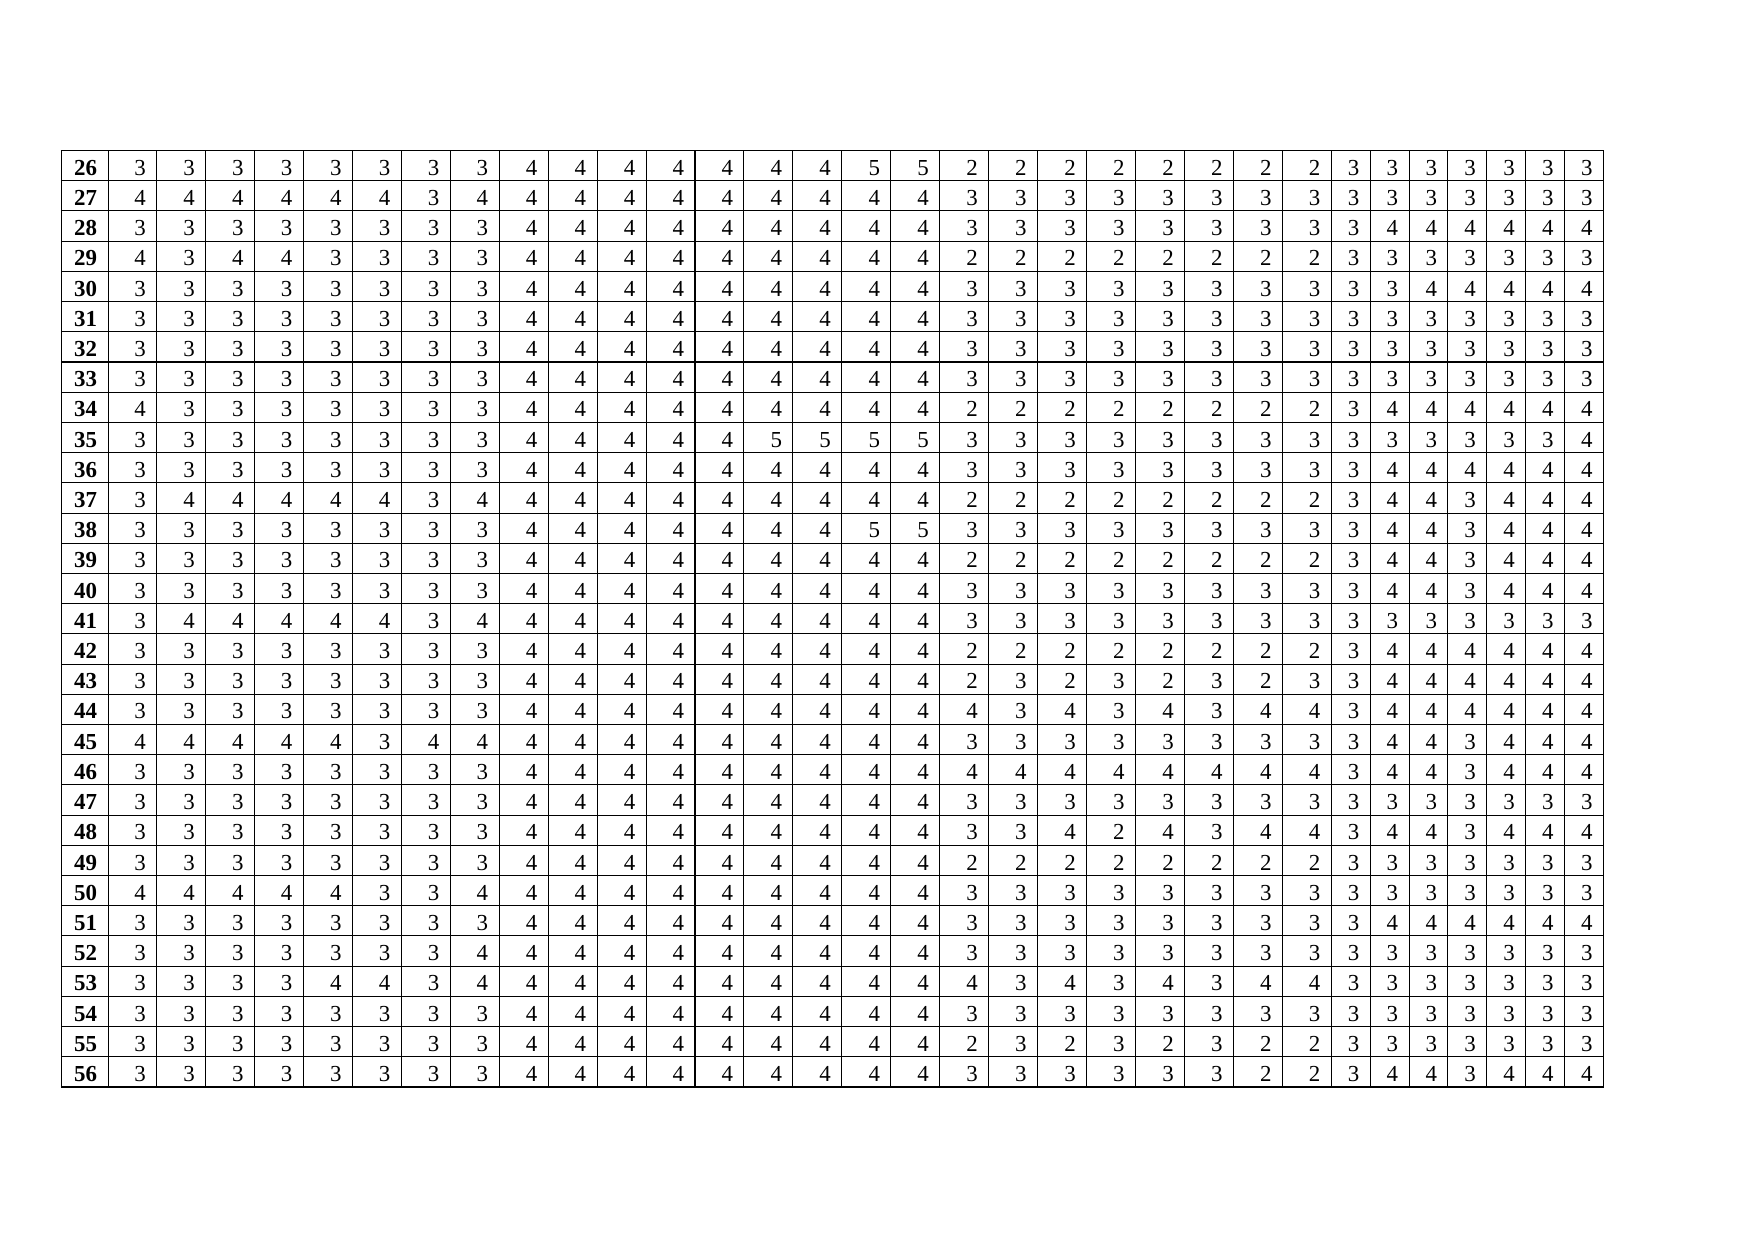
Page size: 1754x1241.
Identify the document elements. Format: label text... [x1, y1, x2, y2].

table_cell 27 [62, 181, 108, 210]
table_cell 2 [989, 544, 1037, 573]
table_cell 29 [62, 242, 108, 271]
table_cell 4 [1410, 906, 1447, 935]
table_cell 4 [1565, 574, 1603, 603]
table_cell 3 [1087, 997, 1135, 1026]
table_cell 3 [1526, 302, 1564, 331]
table_cell 3 [1332, 1027, 1370, 1056]
table_cell 3 [1487, 242, 1525, 271]
table_cell 3 [157, 211, 205, 241]
table_cell 3 [1526, 151, 1564, 180]
table_cell 4 [891, 665, 939, 694]
table_cell 4 [1410, 1057, 1447, 1086]
table_cell 4 [157, 725, 205, 754]
table_cell 3 [1371, 242, 1409, 271]
table_cell 4 [744, 332, 792, 361]
table_cell 3 [157, 332, 205, 361]
table_cell 3 [1410, 363, 1447, 392]
table_cell 4 [500, 514, 548, 543]
table_cell 4 [500, 725, 548, 754]
table_cell 3 [1087, 725, 1135, 754]
table_cell 2 [1087, 151, 1135, 180]
table_cell 3 [940, 332, 988, 361]
table_cell 4 [1136, 755, 1184, 784]
table_cell 3 [1136, 997, 1184, 1026]
table_cell 3 [353, 574, 401, 603]
table_cell 4 [1136, 967, 1184, 996]
table_cell 4 [744, 725, 792, 754]
table_cell 4 [1487, 695, 1525, 724]
table_cell 2 [1283, 393, 1331, 422]
table_cell 4 [549, 363, 597, 392]
table_cell 2 [1038, 483, 1086, 512]
table_cell 3 [206, 211, 254, 241]
table_cell 4 [500, 936, 548, 966]
table_cell 4 [793, 483, 841, 512]
table_cell 3 [1332, 604, 1370, 633]
table_cell 3 [1185, 332, 1233, 361]
table_cell 4 [549, 574, 597, 603]
table_cell 4 [744, 816, 792, 845]
table_cell 4 [353, 967, 401, 996]
table_cell 4 [1371, 211, 1409, 241]
table_cell 4 [598, 997, 646, 1026]
table_cell 3 [304, 302, 352, 331]
table_cell 2 [1038, 242, 1086, 271]
table_cell 3 [940, 725, 988, 754]
table_cell 4 [549, 453, 597, 482]
table_cell 3 [402, 574, 450, 603]
table_cell 4 [1087, 755, 1135, 784]
table_cell 4 [842, 211, 890, 241]
table_cell 35 [62, 423, 108, 452]
table_cell 3 [402, 544, 450, 573]
table_cell 3 [1038, 997, 1086, 1026]
table_cell 3 [1448, 302, 1486, 331]
table_cell 4 [891, 755, 939, 784]
table_cell 3 [1087, 514, 1135, 543]
table_cell 3 [206, 514, 254, 543]
table_cell 2 [989, 634, 1037, 663]
table_cell 3 [109, 604, 156, 633]
table_cell 3 [157, 423, 205, 452]
table_cell 3 [1332, 574, 1370, 603]
table_cell 3 [353, 634, 401, 663]
table_cell 2 [1038, 151, 1086, 180]
table_cell 2 [989, 242, 1037, 271]
table_cell 3 [157, 906, 205, 935]
table_cell 4 [744, 393, 792, 422]
table_cell 3 [353, 997, 401, 1026]
table_cell 4 [500, 211, 548, 241]
table_cell 4 [1410, 211, 1447, 241]
table_cell 4 [549, 604, 597, 633]
table_cell 4 [1526, 816, 1564, 845]
table_cell 3 [304, 816, 352, 845]
table_cell 4 [647, 665, 694, 694]
table_cell 4 [549, 876, 597, 905]
table_cell 3 [989, 906, 1037, 935]
table_cell 3 [402, 514, 450, 543]
table_cell 4 [1487, 634, 1525, 663]
table_cell 4 [500, 332, 548, 361]
table_cell 4 [598, 514, 646, 543]
table_cell 4 [891, 272, 939, 301]
table_cell 4 [842, 967, 890, 996]
table_cell 3 [1487, 785, 1525, 814]
table_cell 4 [891, 242, 939, 271]
table_cell 4 [891, 181, 939, 210]
table_cell 3 [940, 514, 988, 543]
table_cell 3 [1410, 151, 1447, 180]
table_cell 4 [109, 393, 156, 422]
table_cell 3 [451, 906, 499, 935]
table_cell 4 [500, 997, 548, 1026]
table_cell 4 [109, 242, 156, 271]
table_cell 4 [744, 785, 792, 814]
table_cell 3 [353, 302, 401, 331]
table_cell 3 [989, 574, 1037, 603]
table_cell 4 [696, 423, 743, 452]
table_cell 3 [157, 302, 205, 331]
table_cell 4 [353, 483, 401, 512]
table_cell 3 [255, 997, 303, 1026]
table_cell 3 [1448, 332, 1486, 361]
table_cell 4 [1565, 1057, 1603, 1086]
table_cell 4 [1448, 634, 1486, 663]
table_cell 3 [1410, 1027, 1447, 1056]
table_cell 4 [793, 211, 841, 241]
table_cell 4 [744, 695, 792, 724]
table_cell 4 [940, 695, 988, 724]
table_cell 4 [1526, 544, 1564, 573]
table_cell 3 [109, 846, 156, 875]
table_cell 3 [304, 665, 352, 694]
table_cell 3 [1087, 936, 1135, 966]
table_cell 3 [1565, 1027, 1603, 1056]
table_cell 3 [206, 302, 254, 331]
table_cell 4 [549, 181, 597, 210]
table_cell 3 [157, 151, 205, 180]
table_cell 4 [696, 242, 743, 271]
table_cell 3 [1332, 514, 1370, 543]
table_cell 3 [109, 967, 156, 996]
table_cell 4 [696, 906, 743, 935]
table_cell 4 [1487, 816, 1525, 845]
table_cell 3 [989, 302, 1037, 331]
table_cell 3 [1087, 785, 1135, 814]
table_cell 4 [793, 1027, 841, 1056]
table_cell 4 [891, 634, 939, 663]
table_cell 4 [598, 846, 646, 875]
table_cell 3 [1283, 785, 1331, 814]
table_cell 3 [1234, 211, 1282, 241]
table_cell 3 [1087, 423, 1135, 452]
table_cell 4 [696, 181, 743, 210]
table_cell 3 [109, 1057, 156, 1086]
table_cell 3 [1234, 997, 1282, 1026]
table_cell 3 [451, 453, 499, 482]
table_cell 3 [157, 1057, 205, 1086]
table_cell 3 [1371, 363, 1409, 392]
table_cell 4 [598, 423, 646, 452]
table_cell 4 [598, 332, 646, 361]
table_cell 4 [647, 906, 694, 935]
table_cell 4 [647, 423, 694, 452]
table_cell 4 [842, 272, 890, 301]
table_cell 3 [1410, 332, 1447, 361]
table_cell 3 [109, 423, 156, 452]
table_cell 4 [1487, 1057, 1525, 1086]
table_cell 3 [1185, 876, 1233, 905]
table_cell 3 [1283, 211, 1331, 241]
table_cell 3 [451, 242, 499, 271]
table_cell 4 [598, 634, 646, 663]
table_cell 2 [1087, 483, 1135, 512]
table_cell 2 [1185, 483, 1233, 512]
table_cell 4 [1410, 695, 1447, 724]
table_cell 2 [1136, 151, 1184, 180]
table_cell 3 [1565, 363, 1603, 392]
table_cell 4 [598, 302, 646, 331]
table_cell 3 [353, 393, 401, 422]
table_cell 3 [1448, 1027, 1486, 1056]
table_cell 3 [451, 423, 499, 452]
table_cell 3 [304, 1027, 352, 1056]
table_cell 2 [1234, 544, 1282, 573]
table_cell 3 [1038, 906, 1086, 935]
table_cell 3 [1283, 665, 1331, 694]
table_cell 3 [1448, 181, 1486, 210]
table_cell 4 [500, 453, 548, 482]
table_cell 3 [304, 453, 352, 482]
table_cell 3 [940, 816, 988, 845]
table_cell 4 [793, 574, 841, 603]
table_cell 4 [891, 876, 939, 905]
table_cell 3 [1087, 574, 1135, 603]
table_cell 3 [1565, 967, 1603, 996]
table_cell 3 [1332, 936, 1370, 966]
table_cell 3 [353, 876, 401, 905]
table_cell 4 [1410, 453, 1447, 482]
table_cell 3 [1136, 906, 1184, 935]
table_cell 3 [206, 151, 254, 180]
table_cell 4 [500, 483, 548, 512]
table_cell 4 [647, 211, 694, 241]
table_cell 4 [598, 936, 646, 966]
table_cell 4 [549, 936, 597, 966]
table_cell 3 [402, 272, 450, 301]
table_cell 4 [647, 574, 694, 603]
table_cell 4 [598, 544, 646, 573]
table_cell 3 [109, 453, 156, 482]
table_cell 2 [940, 151, 988, 180]
table_cell 4 [1234, 816, 1282, 845]
table_cell 2 [989, 393, 1037, 422]
table_cell 3 [1448, 423, 1486, 452]
table_cell 42 [62, 634, 108, 663]
table_cell 4 [793, 332, 841, 361]
table_cell 3 [1565, 997, 1603, 1026]
table_cell 4 [1410, 272, 1447, 301]
table_cell 4 [549, 906, 597, 935]
table_cell 4 [304, 876, 352, 905]
table_cell 4 [744, 514, 792, 543]
table_cell 3 [940, 181, 988, 210]
table_cell 3 [1136, 876, 1184, 905]
table_cell 3 [989, 997, 1037, 1026]
table_cell 4 [304, 967, 352, 996]
table_cell 4 [1526, 1057, 1564, 1086]
table_cell 3 [157, 453, 205, 482]
table_cell 3 [353, 151, 401, 180]
table_cell 4 [1371, 544, 1409, 573]
table_cell 44 [62, 695, 108, 724]
table_cell 4 [842, 846, 890, 875]
table_cell 4 [647, 755, 694, 784]
table_cell 3 [1185, 936, 1233, 966]
table_cell 3 [304, 393, 352, 422]
table_cell 4 [647, 272, 694, 301]
table_cell 4 [1038, 816, 1086, 845]
table_cell 4 [549, 634, 597, 663]
table_cell 3 [109, 363, 156, 392]
table_cell 4 [696, 453, 743, 482]
table_cell 2 [989, 846, 1037, 875]
table_cell 3 [1487, 423, 1525, 452]
table_cell 4 [1410, 634, 1447, 663]
table_cell 3 [206, 665, 254, 694]
table_cell 4 [1565, 544, 1603, 573]
table_cell 2 [1234, 393, 1282, 422]
table_cell 4 [1487, 272, 1525, 301]
table_cell 2 [940, 846, 988, 875]
table_cell 3 [1332, 755, 1370, 784]
table_cell 4 [744, 574, 792, 603]
table_cell 2 [1283, 846, 1331, 875]
table_cell 3 [402, 242, 450, 271]
table_cell 3 [1410, 604, 1447, 633]
table_cell 4 [206, 725, 254, 754]
table_cell 3 [989, 725, 1037, 754]
table_cell 3 [1185, 695, 1233, 724]
table_cell 3 [1038, 604, 1086, 633]
table_cell 4 [1371, 695, 1409, 724]
table_cell 3 [1087, 453, 1135, 482]
table_cell 4 [500, 302, 548, 331]
table_cell 3 [940, 423, 988, 452]
table_cell 3 [109, 483, 156, 512]
table_cell 3 [1332, 876, 1370, 905]
table_cell 4 [500, 151, 548, 180]
table_cell 33 [62, 363, 108, 392]
table_cell 4 [842, 936, 890, 966]
table_cell 4 [793, 936, 841, 966]
table_cell 4 [1448, 393, 1486, 422]
table_cell 4 [891, 906, 939, 935]
table_cell 3 [1332, 1057, 1370, 1086]
table_cell 4 [842, 816, 890, 845]
table_cell 3 [1234, 785, 1282, 814]
table_cell 4 [696, 574, 743, 603]
table_cell 4 [1526, 514, 1564, 543]
table_cell 3 [940, 302, 988, 331]
table_cell 3 [1448, 604, 1486, 633]
table_cell 4 [696, 785, 743, 814]
table_cell 4 [451, 483, 499, 512]
table_cell 3 [353, 544, 401, 573]
table_cell 4 [304, 604, 352, 633]
table_cell 4 [1565, 483, 1603, 512]
table_cell 4 [1565, 755, 1603, 784]
table_cell 3 [1371, 997, 1409, 1026]
table_cell 3 [1234, 725, 1282, 754]
table_cell 3 [255, 544, 303, 573]
table_cell 3 [157, 967, 205, 996]
table_cell 3 [1332, 665, 1370, 694]
table_cell 3 [1565, 302, 1603, 331]
table_cell 4 [549, 211, 597, 241]
table_cell 2 [1234, 151, 1282, 180]
table_cell 3 [1565, 936, 1603, 966]
table_cell 3 [940, 272, 988, 301]
table_cell 4 [696, 997, 743, 1026]
table_cell 4 [1565, 423, 1603, 452]
table_cell 3 [157, 634, 205, 663]
table_cell 4 [793, 876, 841, 905]
table_cell 3 [402, 997, 450, 1026]
table_cell 4 [647, 332, 694, 361]
table_cell 2 [1087, 242, 1135, 271]
table_cell 4 [940, 755, 988, 784]
table_cell 3 [304, 574, 352, 603]
table_cell 4 [1448, 665, 1486, 694]
table_cell 50 [62, 876, 108, 905]
table_cell 2 [1038, 1027, 1086, 1056]
table_cell 4 [549, 665, 597, 694]
table_cell 4 [891, 725, 939, 754]
table_cell 3 [989, 453, 1037, 482]
table_cell 3 [402, 604, 450, 633]
table_cell 3 [1487, 302, 1525, 331]
table_cell 4 [1526, 725, 1564, 754]
table_cell 4 [1185, 755, 1233, 784]
table_cell 3 [157, 846, 205, 875]
table_cell 4 [549, 755, 597, 784]
table_cell 3 [304, 846, 352, 875]
table_cell 3 [940, 604, 988, 633]
table_cell 2 [1185, 544, 1233, 573]
table_cell 4 [1565, 514, 1603, 543]
table_cell 4 [549, 483, 597, 512]
table_cell 4 [500, 634, 548, 663]
table_cell 4 [1448, 211, 1486, 241]
table_cell 4 [500, 272, 548, 301]
table_cell 3 [1087, 363, 1135, 392]
table_cell 4 [500, 695, 548, 724]
table_cell 4 [1410, 725, 1447, 754]
table_cell 4 [304, 181, 352, 210]
table_cell 3 [206, 997, 254, 1026]
table_cell 3 [206, 423, 254, 452]
table_cell 3 [451, 302, 499, 331]
table_cell 4 [255, 725, 303, 754]
table_cell 3 [1283, 997, 1331, 1026]
table_cell 4 [1526, 272, 1564, 301]
table_cell 4 [744, 483, 792, 512]
table_cell 4 [744, 211, 792, 241]
table_cell 3 [1283, 272, 1331, 301]
table_cell 3 [255, 755, 303, 784]
table_cell 3 [1526, 997, 1564, 1026]
table_cell 3 [1038, 514, 1086, 543]
table_cell 3 [353, 1057, 401, 1086]
table_cell 54 [62, 997, 108, 1026]
table_cell 3 [206, 363, 254, 392]
table_cell 4 [744, 604, 792, 633]
table_cell 4 [842, 181, 890, 210]
table_cell 4 [647, 151, 694, 180]
table_cell 4 [793, 665, 841, 694]
table_cell 4 [793, 725, 841, 754]
table_cell 4 [891, 1057, 939, 1086]
table_cell 4 [1565, 695, 1603, 724]
table_cell 3 [1038, 876, 1086, 905]
table_cell 4 [842, 1027, 890, 1056]
table_cell 3 [1332, 181, 1370, 210]
table_cell 3 [157, 665, 205, 694]
table_cell 3 [989, 665, 1037, 694]
table_cell 2 [1136, 393, 1184, 422]
table_cell 4 [891, 785, 939, 814]
table_cell 3 [304, 211, 352, 241]
table_cell 3 [402, 755, 450, 784]
table_cell 3 [989, 514, 1037, 543]
table_cell 4 [255, 876, 303, 905]
table_cell 2 [1136, 634, 1184, 663]
table_cell 3 [451, 1057, 499, 1086]
table_cell 3 [1487, 967, 1525, 996]
table_cell 43 [62, 665, 108, 694]
table_cell 4 [891, 332, 939, 361]
table_cell 3 [402, 423, 450, 452]
table_cell 3 [1087, 181, 1135, 210]
table_cell 3 [1234, 514, 1282, 543]
table_cell 3 [1185, 665, 1233, 694]
table_cell 4 [1371, 665, 1409, 694]
table_cell 3 [353, 846, 401, 875]
table_cell 4 [744, 876, 792, 905]
table_cell 4 [500, 876, 548, 905]
table_cell 3 [1185, 211, 1233, 241]
table_cell 4 [891, 695, 939, 724]
table_cell 4 [549, 514, 597, 543]
table_cell 3 [1371, 604, 1409, 633]
table_cell 3 [1448, 936, 1486, 966]
table_cell 3 [1487, 997, 1525, 1026]
table_cell 3 [1332, 393, 1370, 422]
table_cell 3 [109, 634, 156, 663]
table_cell 3 [206, 1057, 254, 1086]
table_cell 4 [157, 483, 205, 512]
table_cell 3 [1234, 363, 1282, 392]
table_cell 4 [1283, 755, 1331, 784]
table_cell 3 [1234, 574, 1282, 603]
table_cell 3 [206, 785, 254, 814]
table_cell 4 [1283, 967, 1331, 996]
table_cell 38 [62, 514, 108, 543]
table_cell 4 [793, 695, 841, 724]
table_cell 3 [1526, 242, 1564, 271]
table_cell 4 [696, 846, 743, 875]
table_cell 4 [1487, 725, 1525, 754]
table_cell 3 [1185, 181, 1233, 210]
table_cell 4 [206, 876, 254, 905]
table_cell 3 [1332, 302, 1370, 331]
table_cell 4 [1234, 755, 1282, 784]
table_cell 3 [1234, 604, 1282, 633]
table_cell 4 [598, 483, 646, 512]
table_cell 3 [1371, 1027, 1409, 1056]
table_cell 3 [989, 1027, 1037, 1056]
table_cell 4 [549, 816, 597, 845]
table_cell 3 [1087, 876, 1135, 905]
table_cell 2 [1087, 393, 1135, 422]
table_cell 3 [1410, 302, 1447, 331]
table_cell 3 [1332, 997, 1370, 1026]
table_cell 2 [1038, 634, 1086, 663]
table_cell 52 [62, 936, 108, 966]
table_cell 3 [1087, 967, 1135, 996]
table_cell 4 [353, 604, 401, 633]
table_cell 4 [696, 695, 743, 724]
table_cell 3 [255, 846, 303, 875]
table_cell 3 [1565, 332, 1603, 361]
table_cell 3 [1185, 1057, 1233, 1086]
table_cell 3 [940, 211, 988, 241]
table_cell 4 [1448, 906, 1486, 935]
table_cell 4 [793, 1057, 841, 1086]
table_cell 3 [451, 332, 499, 361]
table_cell 3 [989, 695, 1037, 724]
table_cell 3 [255, 363, 303, 392]
table_cell 3 [402, 816, 450, 845]
table_cell 5 [744, 423, 792, 452]
table_cell 4 [1526, 483, 1564, 512]
table_cell 3 [1087, 604, 1135, 633]
table_cell 3 [1136, 604, 1184, 633]
table_cell 3 [1234, 936, 1282, 966]
table_cell 3 [1448, 1057, 1486, 1086]
table_cell 4 [744, 634, 792, 663]
table_cell 3 [1038, 211, 1086, 241]
table_cell 4 [598, 967, 646, 996]
table_cell 3 [353, 242, 401, 271]
table_cell 3 [1185, 967, 1233, 996]
table_cell 3 [1332, 785, 1370, 814]
table_cell 4 [647, 544, 694, 573]
table_cell 3 [1136, 574, 1184, 603]
table_cell 2 [1185, 242, 1233, 271]
table_cell 3 [1526, 1027, 1564, 1056]
table_cell 4 [500, 785, 548, 814]
table_cell 4 [891, 393, 939, 422]
table_cell 4 [1487, 665, 1525, 694]
table_cell 4 [696, 363, 743, 392]
table_cell 3 [1565, 876, 1603, 905]
table_cell 4 [255, 604, 303, 633]
table_cell 2 [1234, 1027, 1282, 1056]
table_cell 3 [157, 936, 205, 966]
table_cell 4 [842, 634, 890, 663]
table_cell 49 [62, 846, 108, 875]
table_cell 4 [1565, 272, 1603, 301]
table_cell 3 [1136, 514, 1184, 543]
table_cell 3 [1332, 846, 1370, 875]
table_cell 4 [696, 665, 743, 694]
table_cell 4 [891, 302, 939, 331]
table_cell 4 [696, 393, 743, 422]
table_cell 3 [206, 272, 254, 301]
table_cell 4 [549, 544, 597, 573]
table_cell 4 [647, 181, 694, 210]
table_cell 3 [989, 272, 1037, 301]
table_cell 5 [842, 151, 890, 180]
table_cell 4 [696, 725, 743, 754]
table_cell 4 [598, 393, 646, 422]
table_cell 3 [1283, 574, 1331, 603]
table_cell 3 [402, 936, 450, 966]
table_cell 3 [451, 151, 499, 180]
table_cell 2 [1038, 393, 1086, 422]
table_cell 2 [1283, 634, 1331, 663]
table_cell 4 [549, 1027, 597, 1056]
table_cell 4 [647, 785, 694, 814]
table_cell 3 [206, 695, 254, 724]
table_cell 3 [1371, 151, 1409, 180]
table_cell 3 [1234, 453, 1282, 482]
table_cell 3 [1136, 363, 1184, 392]
table_cell 3 [304, 785, 352, 814]
table_cell 4 [1565, 393, 1603, 422]
table_cell 4 [1283, 816, 1331, 845]
table_cell 2 [1136, 544, 1184, 573]
table_cell 4 [549, 967, 597, 996]
table_cell 3 [1526, 936, 1564, 966]
table_cell 4 [793, 785, 841, 814]
table_cell 53 [62, 967, 108, 996]
table_cell 3 [157, 785, 205, 814]
table_cell 4 [1038, 755, 1086, 784]
table_cell 26 [62, 151, 108, 180]
table_cell 3 [1234, 876, 1282, 905]
table_cell 3 [1410, 876, 1447, 905]
table_cell 4 [598, 211, 646, 241]
table_cell 3 [1448, 363, 1486, 392]
table_cell 31 [62, 302, 108, 331]
table_cell 3 [1283, 363, 1331, 392]
table_cell 3 [1487, 1027, 1525, 1056]
table_cell 4 [793, 514, 841, 543]
table_cell 3 [1526, 846, 1564, 875]
table_cell 4 [744, 363, 792, 392]
table_cell 4 [1565, 634, 1603, 663]
table_cell 3 [451, 1027, 499, 1056]
table_cell 4 [1371, 816, 1409, 845]
table_cell 3 [1487, 876, 1525, 905]
table_cell 2 [1283, 544, 1331, 573]
table_cell 4 [744, 997, 792, 1026]
table_cell 4 [744, 453, 792, 482]
table_cell 4 [1410, 816, 1447, 845]
table_cell 4 [549, 302, 597, 331]
table_cell 4 [744, 544, 792, 573]
table_cell 3 [451, 634, 499, 663]
table_cell 3 [109, 211, 156, 241]
table_cell 4 [891, 453, 939, 482]
table_cell 3 [402, 665, 450, 694]
table_cell 4 [647, 302, 694, 331]
table_cell 3 [1526, 604, 1564, 633]
table_cell 4 [598, 242, 646, 271]
table_cell 3 [1087, 665, 1135, 694]
table_cell 3 [353, 211, 401, 241]
table_cell 4 [598, 755, 646, 784]
table_cell 3 [451, 211, 499, 241]
table_cell 4 [549, 725, 597, 754]
table_cell 56 [62, 1057, 108, 1086]
table_cell 3 [255, 906, 303, 935]
table_cell 3 [1185, 997, 1233, 1026]
table_cell 4 [696, 332, 743, 361]
table_cell 3 [1487, 604, 1525, 633]
table_cell 4 [157, 876, 205, 905]
table_cell 3 [451, 665, 499, 694]
table_cell 3 [1038, 363, 1086, 392]
table_cell 4 [1371, 514, 1409, 543]
table_cell 3 [109, 514, 156, 543]
table_cell 4 [1526, 695, 1564, 724]
table_cell 3 [451, 816, 499, 845]
table_cell 3 [353, 272, 401, 301]
table_cell 3 [206, 544, 254, 573]
table_cell 4 [696, 302, 743, 331]
table_cell 4 [1487, 393, 1525, 422]
table_cell 2 [1283, 1057, 1331, 1086]
table_cell 4 [891, 816, 939, 845]
table_cell 3 [1526, 876, 1564, 905]
table_cell 4 [1410, 393, 1447, 422]
table_cell 4 [500, 604, 548, 633]
table_cell 2 [1234, 846, 1282, 875]
table_cell 2 [1038, 544, 1086, 573]
table_cell 3 [402, 332, 450, 361]
table_cell 2 [1038, 665, 1086, 694]
table_cell 4 [500, 363, 548, 392]
table_cell 4 [206, 242, 254, 271]
table_cell 3 [1234, 906, 1282, 935]
table_cell 3 [451, 574, 499, 603]
table_cell 3 [989, 816, 1037, 845]
table_cell 3 [940, 876, 988, 905]
table_cell 3 [1448, 785, 1486, 814]
table_cell 4 [696, 1027, 743, 1056]
table_cell 3 [1185, 1027, 1233, 1056]
table_cell 4 [598, 181, 646, 210]
table_cell 3 [1234, 423, 1282, 452]
table_cell 3 [1332, 151, 1370, 180]
table_cell 3 [1487, 332, 1525, 361]
table_cell 3 [1371, 302, 1409, 331]
table_cell 4 [451, 936, 499, 966]
table_cell 4 [1526, 211, 1564, 241]
table_cell 3 [255, 634, 303, 663]
table_cell 2 [1087, 846, 1135, 875]
table_cell 3 [1448, 967, 1486, 996]
table_cell 4 [402, 725, 450, 754]
table_cell 3 [1283, 514, 1331, 543]
table_cell 3 [1136, 785, 1184, 814]
table_cell 3 [157, 393, 205, 422]
table_cell 3 [255, 302, 303, 331]
table_cell 3 [451, 272, 499, 301]
table_cell 4 [793, 634, 841, 663]
table_cell 3 [304, 544, 352, 573]
table_cell 3 [1136, 211, 1184, 241]
table_cell 28 [62, 211, 108, 241]
table_cell 3 [1136, 453, 1184, 482]
table_cell 4 [598, 574, 646, 603]
table_cell 3 [109, 997, 156, 1026]
table_cell 3 [1283, 332, 1331, 361]
table_cell 4 [793, 181, 841, 210]
table_cell 4 [744, 272, 792, 301]
table_cell 3 [1565, 242, 1603, 271]
table_cell 4 [549, 151, 597, 180]
table_cell 3 [402, 634, 450, 663]
table_cell 3 [1526, 332, 1564, 361]
table_cell 5 [891, 423, 939, 452]
table_cell 3 [1087, 1027, 1135, 1056]
table_cell 3 [157, 755, 205, 784]
table_cell 2 [1234, 483, 1282, 512]
table_cell 4 [1410, 665, 1447, 694]
table_cell 4 [304, 483, 352, 512]
table_cell 4 [206, 604, 254, 633]
table_cell 3 [1526, 423, 1564, 452]
table_cell 4 [842, 785, 890, 814]
table_cell 3 [1448, 755, 1486, 784]
table_cell 3 [1185, 272, 1233, 301]
table_cell 3 [402, 1057, 450, 1086]
table_cell 3 [157, 544, 205, 573]
table_cell 4 [109, 876, 156, 905]
table_cell 3 [1185, 514, 1233, 543]
table_cell 4 [500, 1027, 548, 1056]
table_cell 3 [451, 846, 499, 875]
table_cell 3 [255, 816, 303, 845]
table_cell 4 [647, 242, 694, 271]
table_cell 4 [549, 393, 597, 422]
table_cell 4 [793, 272, 841, 301]
table_cell 3 [402, 876, 450, 905]
table_cell 4 [1565, 665, 1603, 694]
table_cell 3 [989, 604, 1037, 633]
table_cell 4 [647, 846, 694, 875]
table_cell 4 [744, 1027, 792, 1056]
table_cell 3 [1371, 936, 1409, 966]
table_cell 4 [549, 846, 597, 875]
table_cell 2 [1234, 665, 1282, 694]
table_cell 4 [1526, 755, 1564, 784]
table_cell 45 [62, 725, 108, 754]
table_cell 4 [1371, 755, 1409, 784]
table_cell 4 [1136, 695, 1184, 724]
table_cell 3 [1448, 544, 1486, 573]
table_cell 3 [255, 785, 303, 814]
table_cell 3 [1038, 785, 1086, 814]
table_cell 3 [109, 816, 156, 845]
table_cell 4 [598, 876, 646, 905]
table_cell 4 [1371, 1057, 1409, 1086]
table_cell 4 [1234, 967, 1282, 996]
table_cell 4 [598, 272, 646, 301]
table_cell 3 [1371, 876, 1409, 905]
table_cell 3 [1185, 574, 1233, 603]
table_cell 3 [157, 816, 205, 845]
table_cell 3 [1487, 151, 1525, 180]
table_cell 3 [1410, 997, 1447, 1026]
table_cell 4 [1487, 906, 1525, 935]
table_cell 4 [842, 453, 890, 482]
table_cell 3 [1185, 906, 1233, 935]
table_cell 3 [940, 453, 988, 482]
table_cell 4 [793, 544, 841, 573]
table_cell 3 [1526, 967, 1564, 996]
table_cell 3 [1136, 181, 1184, 210]
table_cell 4 [1487, 211, 1525, 241]
table_cell 4 [891, 574, 939, 603]
table_cell 3 [940, 1057, 988, 1086]
table_cell 41 [62, 604, 108, 633]
table_cell 3 [255, 936, 303, 966]
table_cell 2 [940, 483, 988, 512]
table_cell 3 [1526, 785, 1564, 814]
table_cell 3 [1565, 151, 1603, 180]
table_cell 4 [1526, 393, 1564, 422]
table_cell 2 [1283, 151, 1331, 180]
table_cell 4 [696, 876, 743, 905]
table_cell 4 [451, 604, 499, 633]
table_cell 2 [1087, 634, 1135, 663]
table_cell 4 [1371, 725, 1409, 754]
table_cell 3 [1038, 272, 1086, 301]
table_cell 3 [1185, 785, 1233, 814]
table_cell 4 [696, 211, 743, 241]
table_cell 4 [647, 483, 694, 512]
table_cell 4 [744, 181, 792, 210]
table_cell 3 [1185, 604, 1233, 633]
table_cell 3 [1283, 936, 1331, 966]
table_cell 4 [549, 272, 597, 301]
table_cell 3 [451, 393, 499, 422]
table_cell 4 [1410, 514, 1447, 543]
table_cell 4 [793, 846, 841, 875]
table_cell 3 [402, 483, 450, 512]
table_cell 5 [891, 151, 939, 180]
table_cell 4 [598, 785, 646, 814]
table_cell 4 [1526, 453, 1564, 482]
table_cell 3 [1487, 363, 1525, 392]
table_cell 3 [1087, 302, 1135, 331]
table_cell 3 [304, 936, 352, 966]
table_cell 3 [304, 906, 352, 935]
table_cell 3 [940, 936, 988, 966]
table_cell 3 [402, 211, 450, 241]
table_cell 3 [109, 151, 156, 180]
table_cell 2 [940, 1027, 988, 1056]
table_cell 4 [1448, 453, 1486, 482]
table_cell 4 [647, 725, 694, 754]
table_cell 46 [62, 755, 108, 784]
table_cell 4 [793, 604, 841, 633]
table_cell 4 [647, 997, 694, 1026]
table_cell 4 [1448, 695, 1486, 724]
table_cell 3 [206, 906, 254, 935]
table_cell 4 [891, 846, 939, 875]
table_cell 4 [696, 816, 743, 845]
table_cell 4 [842, 876, 890, 905]
table_cell 5 [842, 514, 890, 543]
table_cell 3 [353, 665, 401, 694]
table_cell 4 [793, 453, 841, 482]
table_cell 3 [402, 302, 450, 331]
table_cell 4 [842, 332, 890, 361]
table_cell 4 [891, 997, 939, 1026]
table_cell 3 [255, 211, 303, 241]
table_cell 34 [62, 393, 108, 422]
table_cell 4 [891, 936, 939, 966]
table_cell 3 [1371, 423, 1409, 452]
table_cell 4 [891, 604, 939, 633]
table_cell 4 [451, 725, 499, 754]
table_cell 3 [1038, 574, 1086, 603]
table_cell 4 [500, 242, 548, 271]
table_cell 4 [1526, 665, 1564, 694]
table_cell 2 [1234, 1057, 1282, 1086]
table_cell 3 [1410, 181, 1447, 210]
table_cell 3 [206, 1027, 254, 1056]
table_cell 3 [353, 332, 401, 361]
table_cell 2 [940, 393, 988, 422]
table_cell 3 [304, 634, 352, 663]
table_cell 4 [549, 332, 597, 361]
table_cell 4 [744, 151, 792, 180]
table_cell 4 [647, 1027, 694, 1056]
table_cell 3 [353, 453, 401, 482]
table_cell 3 [304, 242, 352, 271]
table_cell 3 [1332, 453, 1370, 482]
table_cell 3 [1283, 453, 1331, 482]
table_cell 4 [1487, 755, 1525, 784]
table_cell 4 [744, 967, 792, 996]
table_cell 4 [647, 604, 694, 633]
table_cell 3 [402, 393, 450, 422]
table_cell 4 [891, 483, 939, 512]
table_cell 4 [1283, 695, 1331, 724]
table_cell 4 [793, 242, 841, 271]
table_cell 4 [1565, 725, 1603, 754]
table_cell 4 [1565, 906, 1603, 935]
table_cell 3 [353, 695, 401, 724]
table_cell 3 [1038, 725, 1086, 754]
table_cell 3 [1448, 574, 1486, 603]
table_cell 3 [255, 423, 303, 452]
table_cell 3 [402, 967, 450, 996]
table_cell 2 [1185, 846, 1233, 875]
table_cell 3 [1038, 1057, 1086, 1086]
table_cell 47 [62, 785, 108, 814]
table_cell 4 [793, 816, 841, 845]
table_cell 4 [549, 1057, 597, 1086]
table_cell 3 [402, 906, 450, 935]
table_cell 3 [451, 514, 499, 543]
table_cell 3 [304, 997, 352, 1026]
table_cell 3 [304, 1057, 352, 1086]
table_cell 4 [255, 483, 303, 512]
table_cell 4 [1526, 634, 1564, 663]
table_cell 3 [1087, 211, 1135, 241]
table_cell 4 [744, 846, 792, 875]
table_cell 4 [696, 936, 743, 966]
table_cell 3 [255, 665, 303, 694]
table_cell 3 [451, 785, 499, 814]
table_cell 4 [744, 906, 792, 935]
table_cell 4 [1371, 634, 1409, 663]
table_cell 4 [500, 181, 548, 210]
table_cell 3 [1448, 514, 1486, 543]
table_cell 3 [353, 816, 401, 845]
table_cell 3 [940, 906, 988, 935]
table_cell 4 [549, 423, 597, 452]
table_cell 4 [793, 906, 841, 935]
table_cell 3 [1565, 846, 1603, 875]
table_cell 3 [989, 967, 1037, 996]
table_cell 3 [1332, 423, 1370, 452]
table_cell 3 [1371, 181, 1409, 210]
table_cell 4 [842, 242, 890, 271]
table_cell 3 [1448, 876, 1486, 905]
table_cell 3 [1038, 453, 1086, 482]
table_cell 3 [304, 363, 352, 392]
table_cell 3 [255, 695, 303, 724]
table_cell 2 [1136, 846, 1184, 875]
table_cell 2 [940, 544, 988, 573]
table_cell 4 [1565, 453, 1603, 482]
table_cell 3 [1136, 332, 1184, 361]
table_cell 4 [842, 574, 890, 603]
table_cell 4 [647, 876, 694, 905]
table_cell 3 [255, 574, 303, 603]
table_cell 3 [1332, 906, 1370, 935]
table_cell 4 [891, 967, 939, 996]
table_cell 3 [1332, 242, 1370, 271]
table_cell 3 [109, 695, 156, 724]
table_cell 2 [989, 483, 1037, 512]
table_cell 4 [744, 242, 792, 271]
table_cell 3 [1234, 302, 1282, 331]
table_cell 3 [353, 423, 401, 452]
table_cell 4 [842, 483, 890, 512]
table_cell 4 [989, 755, 1037, 784]
table_cell 3 [206, 755, 254, 784]
table_cell 3 [109, 1027, 156, 1056]
table_cell 3 [451, 544, 499, 573]
table_cell 4 [598, 725, 646, 754]
table_cell 4 [206, 181, 254, 210]
table_cell 4 [598, 816, 646, 845]
table_cell 3 [1283, 423, 1331, 452]
table_cell 3 [1565, 181, 1603, 210]
table_cell 3 [1087, 272, 1135, 301]
table_cell 3 [989, 181, 1037, 210]
table_cell 3 [1371, 785, 1409, 814]
table_cell 4 [793, 393, 841, 422]
table_cell 4 [500, 967, 548, 996]
table_cell 3 [304, 423, 352, 452]
table_cell 4 [696, 272, 743, 301]
table_cell 3 [1234, 272, 1282, 301]
table_cell 3 [206, 574, 254, 603]
table_cell 4 [793, 967, 841, 996]
table_cell 39 [62, 544, 108, 573]
table_cell 3 [1185, 423, 1233, 452]
table_cell 3 [157, 514, 205, 543]
table_cell 3 [1234, 181, 1282, 210]
table_cell 4 [647, 634, 694, 663]
table_cell 4 [1136, 816, 1184, 845]
table_cell 4 [891, 1027, 939, 1056]
table_cell 3 [1185, 816, 1233, 845]
table_cell 4 [891, 363, 939, 392]
table_cell 3 [255, 514, 303, 543]
table_cell 3 [1371, 332, 1409, 361]
table_cell 4 [696, 967, 743, 996]
table_cell 3 [1332, 211, 1370, 241]
table_cell 4 [1371, 453, 1409, 482]
table_cell 3 [1332, 544, 1370, 573]
table_cell 4 [793, 302, 841, 331]
table_cell 3 [1332, 363, 1370, 392]
table_cell 4 [598, 604, 646, 633]
table_cell 3 [1448, 242, 1486, 271]
table_cell 4 [647, 967, 694, 996]
table_cell 4 [842, 302, 890, 331]
table_cell 3 [402, 785, 450, 814]
table_cell 4 [598, 453, 646, 482]
table_cell 3 [1332, 483, 1370, 512]
table_cell 5 [842, 423, 890, 452]
table_cell 3 [451, 755, 499, 784]
table_cell 3 [206, 846, 254, 875]
table_cell 4 [1410, 574, 1447, 603]
table_cell 3 [1136, 302, 1184, 331]
table_cell 3 [451, 997, 499, 1026]
table_cell 4 [549, 242, 597, 271]
table_cell 4 [549, 785, 597, 814]
table_cell 3 [1087, 1057, 1135, 1086]
table_cell 30 [62, 272, 108, 301]
table_cell 4 [842, 997, 890, 1026]
table_cell 3 [402, 846, 450, 875]
table_cell 3 [402, 453, 450, 482]
table_cell 4 [451, 967, 499, 996]
table_cell 3 [451, 363, 499, 392]
table_cell 55 [62, 1027, 108, 1056]
table_cell 3 [353, 906, 401, 935]
table_cell 4 [157, 181, 205, 210]
table_cell 4 [647, 393, 694, 422]
table_cell 3 [1371, 846, 1409, 875]
table_cell 3 [1448, 816, 1486, 845]
table_cell 4 [598, 695, 646, 724]
table_cell 3 [989, 876, 1037, 905]
table_cell 3 [1185, 363, 1233, 392]
table_cell 3 [1038, 302, 1086, 331]
table_cell 4 [598, 151, 646, 180]
table_cell 3 [1448, 725, 1486, 754]
table_cell 3 [109, 574, 156, 603]
table_cell 3 [353, 514, 401, 543]
table_cell 2 [1234, 242, 1282, 271]
table_cell 3 [353, 936, 401, 966]
table_cell 4 [842, 544, 890, 573]
table_cell 3 [989, 936, 1037, 966]
table_cell 3 [1410, 967, 1447, 996]
table_cell 3 [206, 634, 254, 663]
table_cell 3 [1332, 695, 1370, 724]
table_cell 4 [255, 242, 303, 271]
table_cell 3 [1332, 272, 1370, 301]
table_cell 3 [255, 332, 303, 361]
table_cell 4 [598, 1027, 646, 1056]
table_cell 4 [500, 846, 548, 875]
table_cell 3 [1136, 272, 1184, 301]
table_cell 3 [255, 967, 303, 996]
table_cell 4 [451, 876, 499, 905]
table_cell 3 [255, 453, 303, 482]
table_cell 3 [989, 332, 1037, 361]
table_cell 4 [647, 453, 694, 482]
table_cell 3 [304, 151, 352, 180]
table_cell 3 [353, 785, 401, 814]
table_cell 3 [1332, 725, 1370, 754]
table_cell 3 [1185, 453, 1233, 482]
table_cell 4 [1410, 544, 1447, 573]
table_cell 4 [696, 151, 743, 180]
table_cell 4 [1448, 272, 1486, 301]
table_cell 4 [647, 936, 694, 966]
table_cell 4 [793, 997, 841, 1026]
table_cell 3 [109, 785, 156, 814]
table_cell 3 [1332, 967, 1370, 996]
table_cell 3 [157, 695, 205, 724]
table_cell 4 [255, 181, 303, 210]
table_cell 3 [402, 181, 450, 210]
table_cell 4 [842, 725, 890, 754]
table_cell 4 [1487, 514, 1525, 543]
table_cell 3 [109, 272, 156, 301]
table_cell 4 [696, 514, 743, 543]
table_cell 3 [1565, 604, 1603, 633]
table_cell 3 [989, 785, 1037, 814]
table_cell 4 [353, 181, 401, 210]
table_cell 4 [647, 816, 694, 845]
table_cell 4 [744, 665, 792, 694]
table_cell 3 [1565, 785, 1603, 814]
table_cell 3 [157, 997, 205, 1026]
table_cell 2 [940, 242, 988, 271]
table_cell 3 [402, 363, 450, 392]
table_cell 4 [842, 755, 890, 784]
table_cell 3 [1448, 846, 1486, 875]
table_cell 3 [353, 755, 401, 784]
table_cell 4 [1038, 967, 1086, 996]
table_cell 2 [1136, 483, 1184, 512]
table_cell 4 [744, 1057, 792, 1086]
table_cell 4 [1526, 574, 1564, 603]
table_cell 4 [696, 755, 743, 784]
table_cell 36 [62, 453, 108, 482]
table_cell 3 [1410, 242, 1447, 271]
table_cell 32 [62, 332, 108, 361]
table_cell 3 [1487, 846, 1525, 875]
table_cell 4 [500, 816, 548, 845]
table_cell 3 [1234, 332, 1282, 361]
table_cell 4 [1371, 393, 1409, 422]
table_cell 4 [696, 634, 743, 663]
table_cell 3 [1332, 816, 1370, 845]
table_cell 4 [500, 1057, 548, 1086]
table_cell 3 [1136, 725, 1184, 754]
table_cell 2 [1283, 1027, 1331, 1056]
table_cell 3 [989, 423, 1037, 452]
table_cell 2 [1185, 634, 1233, 663]
table_cell 4 [1565, 211, 1603, 241]
table_cell 3 [1526, 363, 1564, 392]
table_cell 4 [1487, 483, 1525, 512]
table_cell 37 [62, 483, 108, 512]
table_cell 3 [989, 363, 1037, 392]
table_cell 3 [451, 695, 499, 724]
table_cell 3 [989, 1057, 1037, 1086]
table_cell 4 [1487, 574, 1525, 603]
table_cell 3 [255, 393, 303, 422]
table_cell 3 [1283, 725, 1331, 754]
table_cell 3 [402, 1027, 450, 1056]
table_cell 3 [1136, 936, 1184, 966]
table_cell 4 [549, 997, 597, 1026]
table_cell 2 [1136, 665, 1184, 694]
table_cell 3 [157, 272, 205, 301]
table_cell 3 [109, 936, 156, 966]
table_cell 48 [62, 816, 108, 845]
table_cell 4 [157, 604, 205, 633]
table_cell 3 [157, 1027, 205, 1056]
table_cell 4 [1487, 453, 1525, 482]
table_cell 4 [549, 695, 597, 724]
table_cell 3 [109, 755, 156, 784]
table_cell 3 [304, 272, 352, 301]
table_cell 3 [1526, 181, 1564, 210]
table_cell 3 [109, 544, 156, 573]
table_cell 4 [940, 967, 988, 996]
table_cell 3 [255, 272, 303, 301]
table_cell 2 [1185, 151, 1233, 180]
table_cell 3 [1332, 332, 1370, 361]
table_cell 4 [1487, 544, 1525, 573]
table_cell 4 [842, 604, 890, 633]
table_cell 4 [842, 393, 890, 422]
table_cell 5 [793, 423, 841, 452]
table_cell 4 [598, 906, 646, 935]
table_cell 3 [1332, 634, 1370, 663]
table_cell 4 [598, 665, 646, 694]
table_cell 3 [157, 242, 205, 271]
table_cell 4 [598, 363, 646, 392]
table_cell 3 [109, 332, 156, 361]
table_cell 3 [353, 363, 401, 392]
table_cell 3 [402, 695, 450, 724]
table_cell 2 [1185, 393, 1233, 422]
table_cell 4 [109, 181, 156, 210]
table_cell 2 [989, 151, 1037, 180]
table_cell 2 [1283, 242, 1331, 271]
table_cell 4 [1410, 755, 1447, 784]
table_cell 2 [1038, 846, 1086, 875]
table_cell 3 [157, 574, 205, 603]
table_cell 4 [793, 151, 841, 180]
table_cell 3 [1283, 181, 1331, 210]
table_cell 4 [304, 725, 352, 754]
table_cell 4 [842, 665, 890, 694]
table_cell 3 [353, 1027, 401, 1056]
table_cell 2 [1136, 1027, 1184, 1056]
table_cell 3 [353, 725, 401, 754]
table_cell 3 [402, 151, 450, 180]
table_cell 4 [500, 574, 548, 603]
table_cell 3 [1136, 423, 1184, 452]
table_cell 3 [1283, 302, 1331, 331]
table_cell 3 [255, 1057, 303, 1086]
table_cell 3 [157, 363, 205, 392]
table_cell 4 [206, 483, 254, 512]
table_cell 4 [744, 302, 792, 331]
table_cell 3 [206, 393, 254, 422]
table_cell 2 [1087, 816, 1135, 845]
table_cell 3 [1410, 846, 1447, 875]
table_cell 3 [1038, 181, 1086, 210]
table_cell 3 [304, 514, 352, 543]
table_cell 3 [1136, 1057, 1184, 1086]
table_cell 3 [304, 755, 352, 784]
table_cell 3 [206, 936, 254, 966]
table_cell 3 [1038, 332, 1086, 361]
table_cell 4 [696, 544, 743, 573]
table_cell 4 [451, 181, 499, 210]
table_cell 4 [842, 1057, 890, 1086]
table_cell 4 [500, 906, 548, 935]
table_cell 3 [940, 363, 988, 392]
table_cell 4 [842, 695, 890, 724]
table_cell 3 [206, 816, 254, 845]
table_cell 2 [940, 665, 988, 694]
table_cell 3 [1283, 876, 1331, 905]
table_cell 3 [1410, 785, 1447, 814]
table_cell 4 [647, 695, 694, 724]
table_cell 4 [647, 1057, 694, 1086]
table_cell 3 [940, 997, 988, 1026]
table_cell 3 [255, 1027, 303, 1056]
table_cell 3 [1185, 302, 1233, 331]
table_cell 3 [989, 211, 1037, 241]
table_cell 4 [842, 906, 890, 935]
table_cell 4 [744, 936, 792, 966]
table_cell 4 [500, 393, 548, 422]
table_cell 3 [1487, 936, 1525, 966]
table_cell 4 [598, 1057, 646, 1086]
table_cell 3 [255, 151, 303, 180]
table_cell 4 [1371, 483, 1409, 512]
table_cell 3 [1371, 967, 1409, 996]
table_cell 2 [940, 634, 988, 663]
table_cell 4 [500, 755, 548, 784]
table_cell 2 [1234, 634, 1282, 663]
table_cell 4 [1410, 483, 1447, 512]
table_cell 3 [1448, 483, 1486, 512]
table_cell 3 [304, 332, 352, 361]
table_cell 4 [793, 363, 841, 392]
table_cell 3 [109, 302, 156, 331]
table_cell 4 [891, 544, 939, 573]
table_cell 4 [500, 665, 548, 694]
table_cell 4 [500, 544, 548, 573]
table_cell 3 [1038, 936, 1086, 966]
table_cell 3 [1410, 423, 1447, 452]
table_cell 4 [793, 755, 841, 784]
table_cell 3 [1087, 906, 1135, 935]
table_cell 3 [1487, 181, 1525, 210]
table_cell 40 [62, 574, 108, 603]
table_cell 4 [1526, 906, 1564, 935]
table_cell 4 [842, 363, 890, 392]
table_cell 5 [891, 514, 939, 543]
table_cell 4 [891, 211, 939, 241]
table_cell 3 [1087, 332, 1135, 361]
table_cell 3 [109, 665, 156, 694]
table_cell 3 [1038, 423, 1086, 452]
table_cell 4 [1565, 816, 1603, 845]
table_cell 2 [1136, 242, 1184, 271]
table_cell 4 [1371, 574, 1409, 603]
table_cell 3 [1448, 151, 1486, 180]
table_cell 3 [940, 785, 988, 814]
table_cell 2 [1087, 544, 1135, 573]
table_cell 51 [62, 906, 108, 935]
table_cell 4 [647, 363, 694, 392]
table_cell 4 [109, 725, 156, 754]
table_cell 3 [1283, 906, 1331, 935]
table_cell 3 [1185, 725, 1233, 754]
table_cell 3 [1087, 695, 1135, 724]
table_cell 3 [206, 967, 254, 996]
table_cell 2 [1283, 483, 1331, 512]
table_cell 4 [1371, 906, 1409, 935]
table_cell 3 [206, 453, 254, 482]
table_cell 3 [206, 332, 254, 361]
table_cell 4 [500, 423, 548, 452]
table_cell 4 [1234, 695, 1282, 724]
table_cell 3 [1283, 604, 1331, 633]
table_cell 4 [696, 483, 743, 512]
table_cell 3 [1371, 272, 1409, 301]
table_cell 3 [109, 906, 156, 935]
table_cell 4 [647, 514, 694, 543]
table_cell 3 [1410, 936, 1447, 966]
table_cell 3 [940, 574, 988, 603]
table_cell 4 [696, 1057, 743, 1086]
table_cell 4 [696, 604, 743, 633]
table_cell 4 [744, 755, 792, 784]
table_cell 3 [304, 695, 352, 724]
table_cell 4 [1038, 695, 1086, 724]
table_cell 3 [1448, 997, 1486, 1026]
